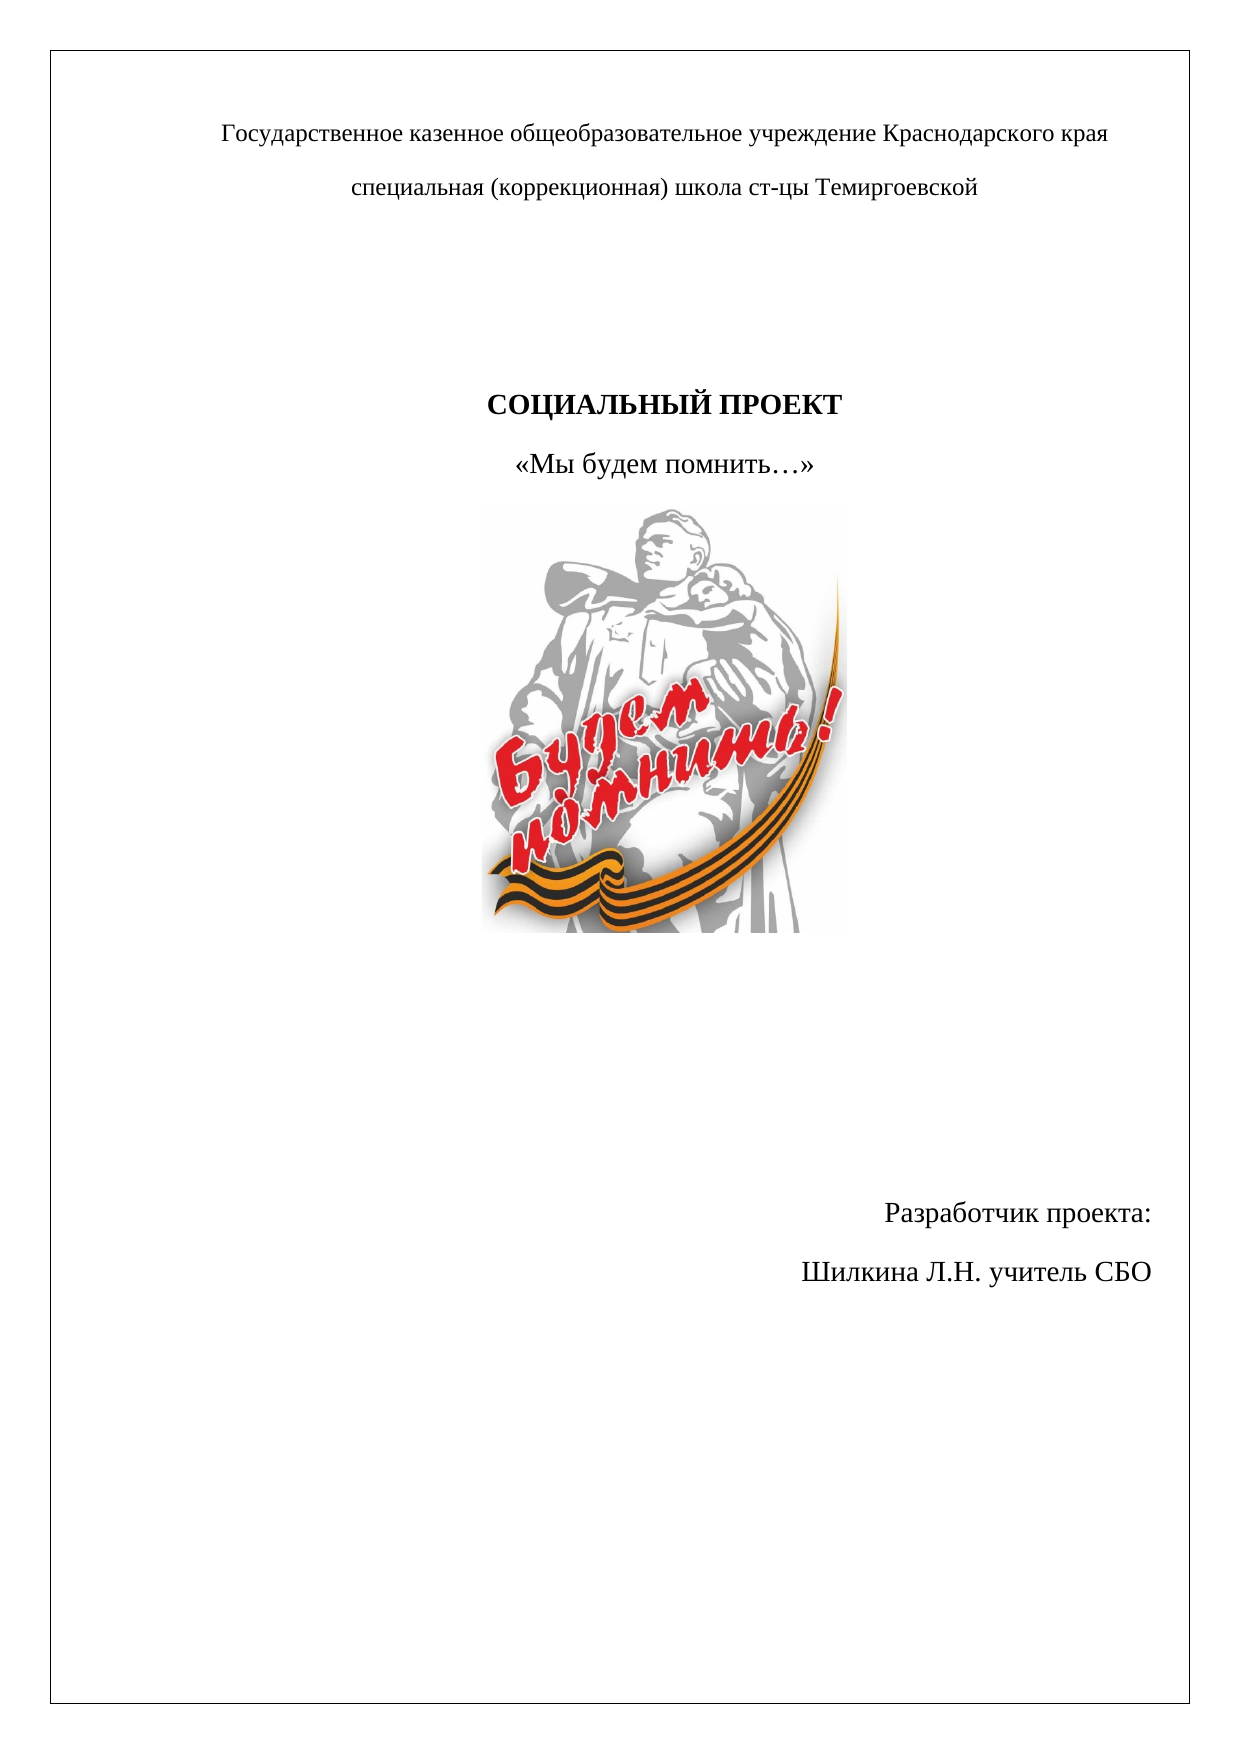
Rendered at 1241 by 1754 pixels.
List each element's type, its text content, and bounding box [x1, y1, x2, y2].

text Шилкина Л.Н. учитель СБО [177, 1254, 1152, 1288]
picture [481, 506, 848, 933]
text СОЦИАЛЬНЫЙ ПРОЕКТ [177, 387, 1152, 421]
text Государственное казенное общеобразовательное учреждение Краснодарского края [177, 118, 1152, 147]
text специальная (коррекционная) школа ст-цы Темиргоевской [177, 172, 1152, 201]
text Разработчик проекта: [177, 1195, 1152, 1229]
text «Мы будем помнить…» [177, 447, 1152, 480]
